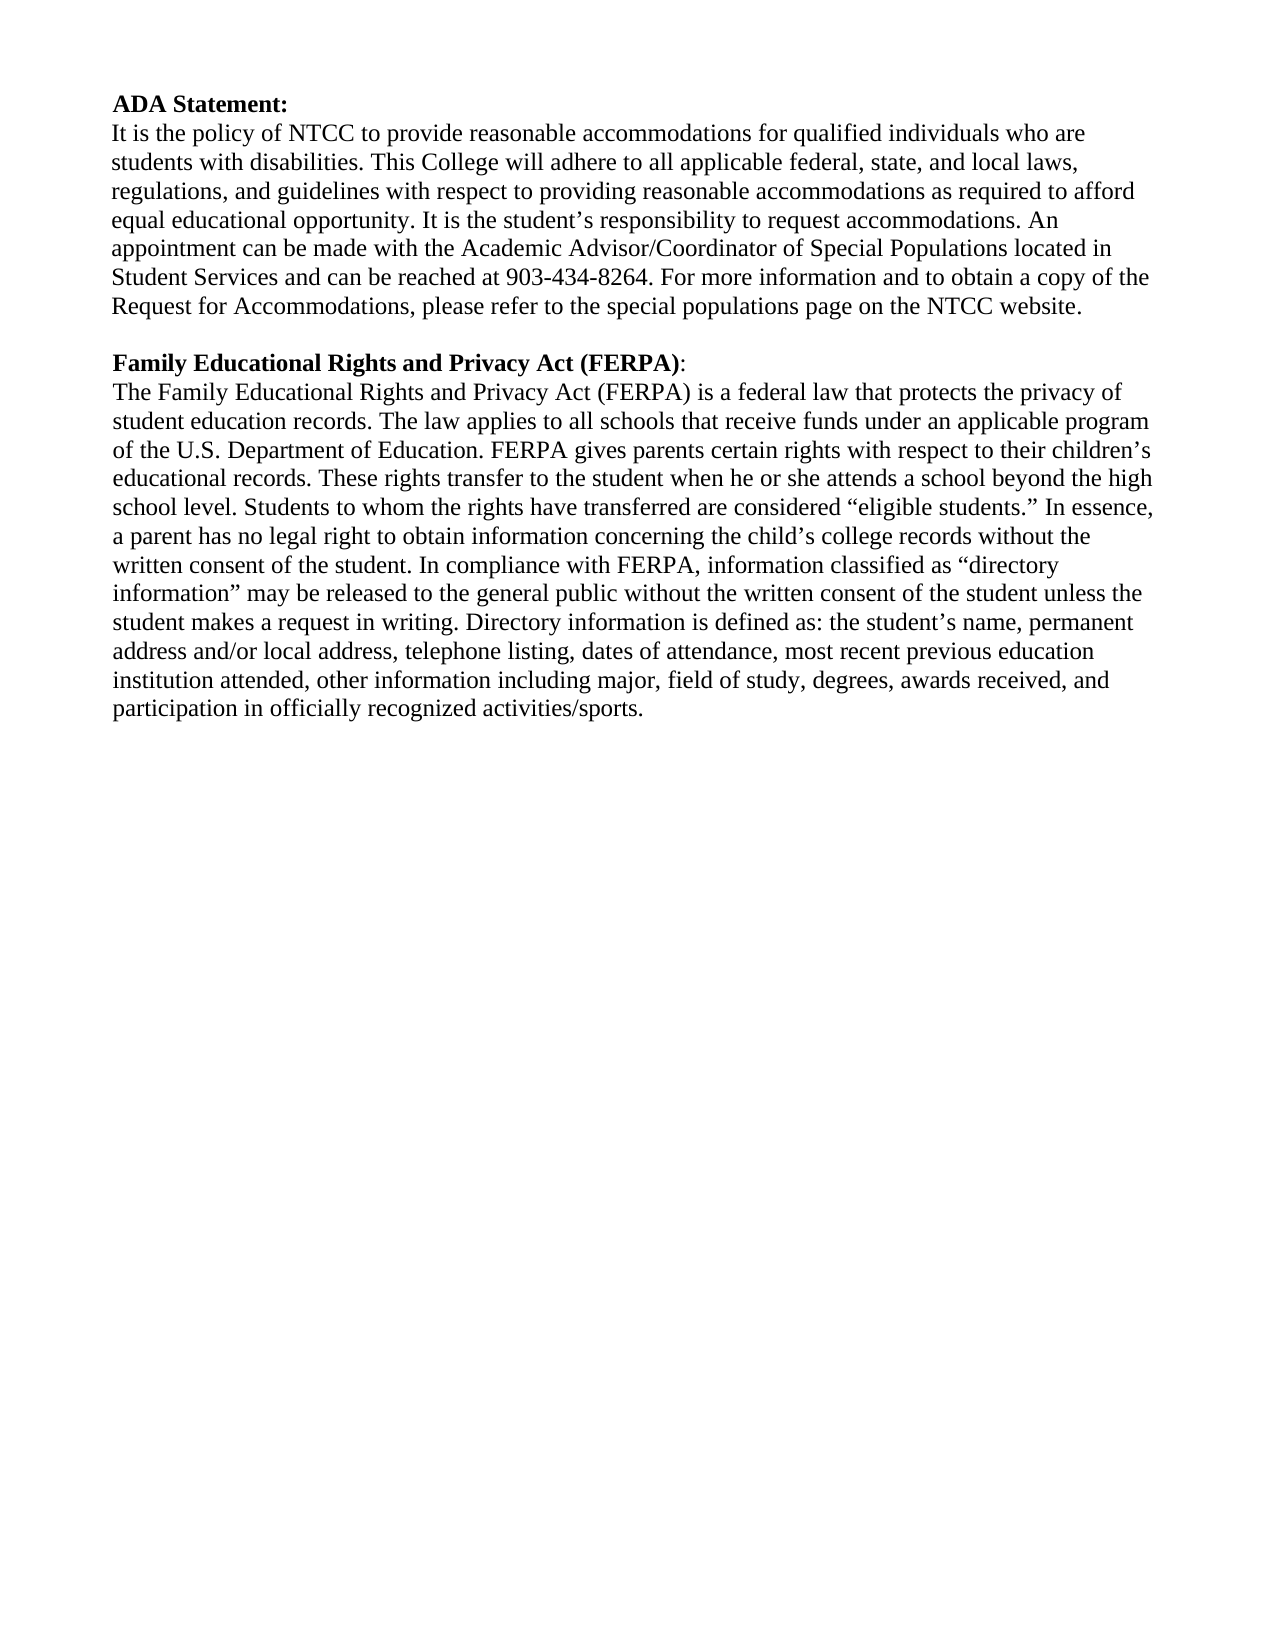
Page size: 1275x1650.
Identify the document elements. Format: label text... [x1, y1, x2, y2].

subtitle ADA Statement: [112, 90, 1173, 118]
text It is the policy of NTCC to provide reasonable accommodations for qualified individuals who are students with disabilities. This College will adhere to all applicable federal, state, and local laws, regulations, and guidelines with respect to providing reasonable accommodations as required to afford equal educational opportunity. It is the student’s responsibility to request accommodations. An appointment can be made with the Academic Advisor/Coordinator of Special Populations located in Student Services and can be reached at 903-434-8264. For more information and to obtain a copy of the Request for Accommodations, please refer to the special populations page on the NTCC website. [111, 118, 1172, 320]
subtitle Family Educational Rights and Privacy Act (FERPA): [112, 348, 1173, 377]
text The Family Educational Rights and Privacy Act (FERPA) is a federal law that protects the privacy of student education records. The law applies to all schools that receive funds under an applicable program of the U.S. Department of Education. FERPA gives parents certain rights with respect to their children’s educational records. These rights transfer to the student when he or she attends a school beyond the high school level. Students to whom the rights have transferred are considered “eligible students.” In essence, a parent has no legal right to obtain information concerning the child’s college records without the written consent of the student. In compliance with FERPA, information classified as “directory information” may be released to the general public without the written consent of the student unless the student makes a request in writing. Directory information is defined as: the student’s name, permanent address and/or local address, telephone listing, dates of attendance, most recent previous education institution attended, other information including major, field of study, degrees, awards received, and participation in officially recognized activities/sports. [112, 377, 1158, 722]
